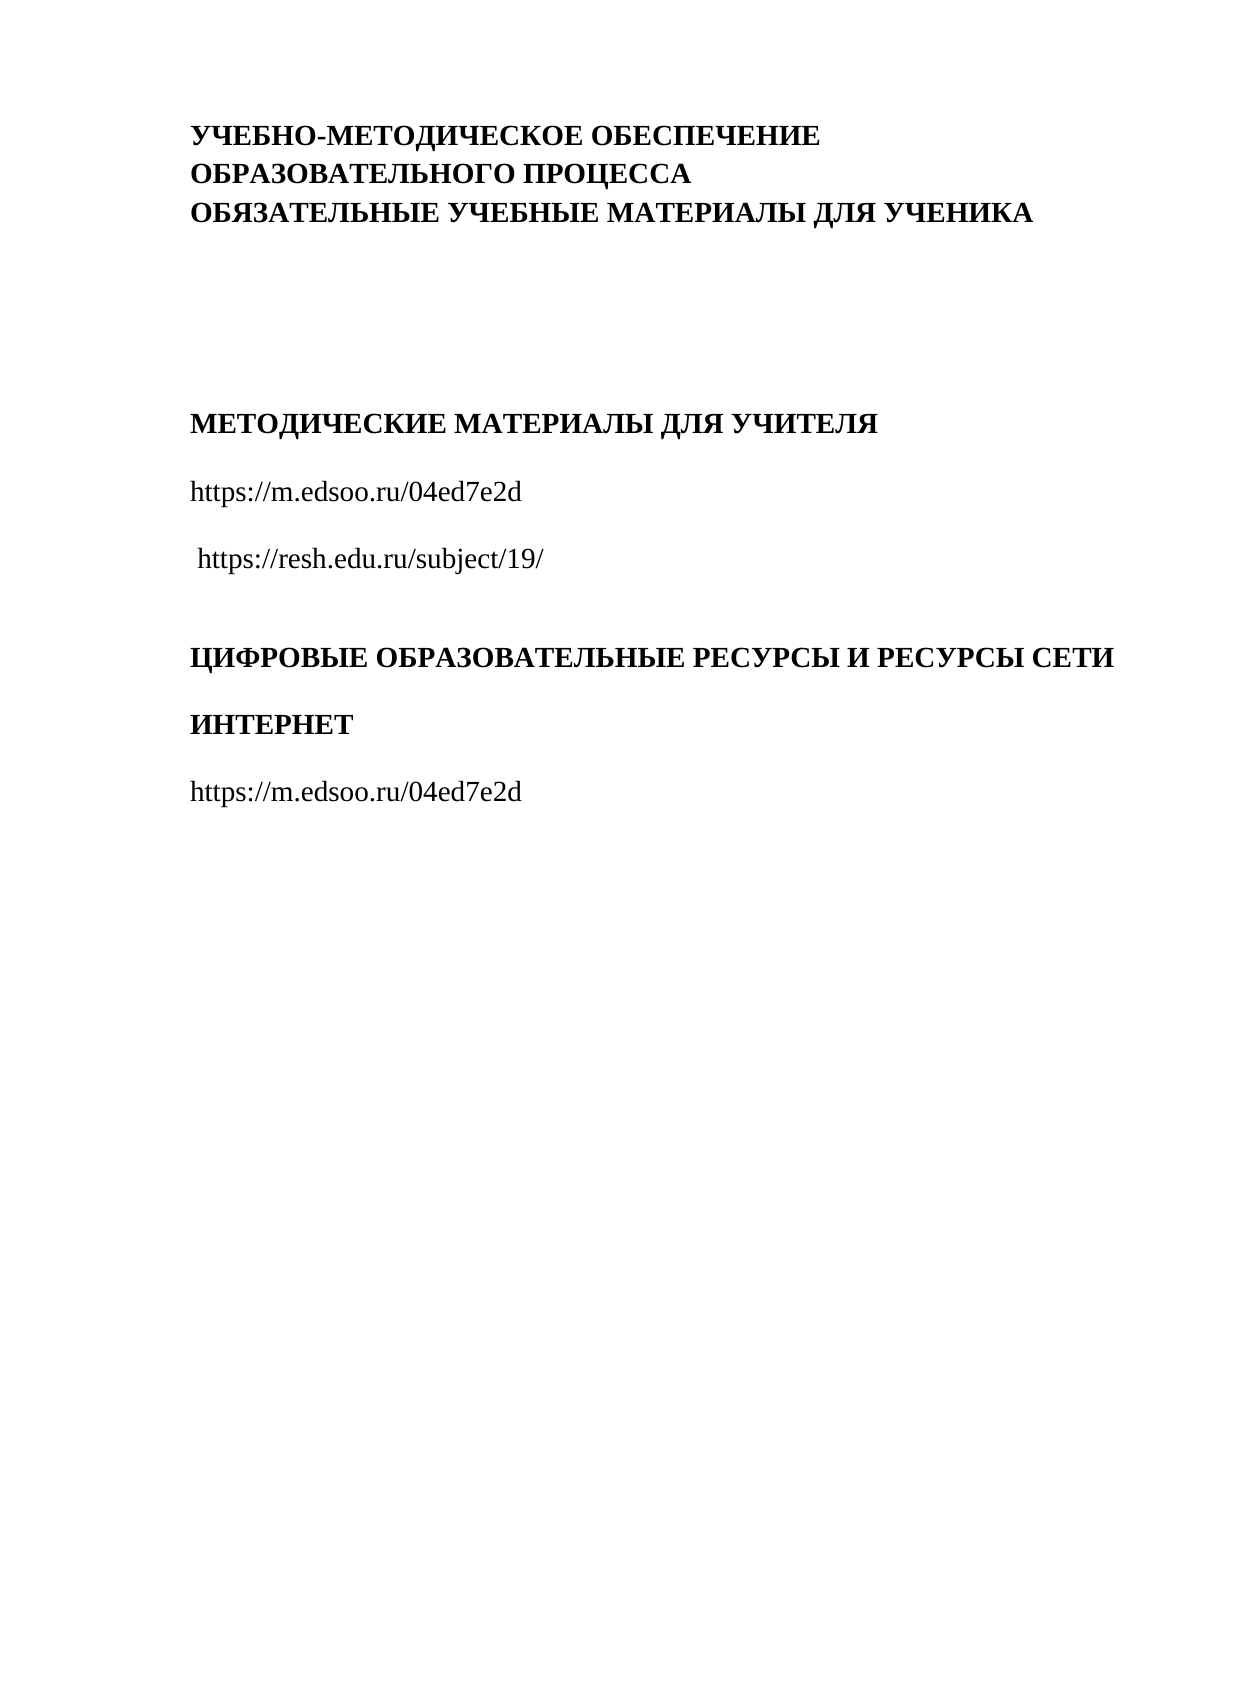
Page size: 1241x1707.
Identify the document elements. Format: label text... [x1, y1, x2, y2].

text ЦИФРОВЫЕ ОБРАЗОВАТЕЛЬНЫЕ РЕСУРСЫ И РЕСУРСЫ СЕТИ ИНТЕРНЕТ [190, 640, 1152, 741]
text ОБЯЗАТЕЛЬНЫЕ УЧЕБНЫЕ МАТЕРИАЛЫ ДЛЯ УЧЕНИКА [190, 195, 1152, 229]
text https://m.edsoo.ru/04ed7e2d https://resh.edu.ru/subject/19/ [190, 474, 1152, 574]
text УЧЕБНО-МЕТОДИЧЕСКОЕ ОБЕСПЕЧЕНИЕ ОБРАЗОВАТЕЛЬНОГО ПРОЦЕССА [190, 118, 1152, 190]
text МЕТОДИЧЕСКИЕ МАТЕРИАЛЫ ДЛЯ УЧИТЕЛЯ [190, 407, 1152, 440]
text https://m.edsoo.ru/04ed7e2d [190, 774, 1152, 808]
